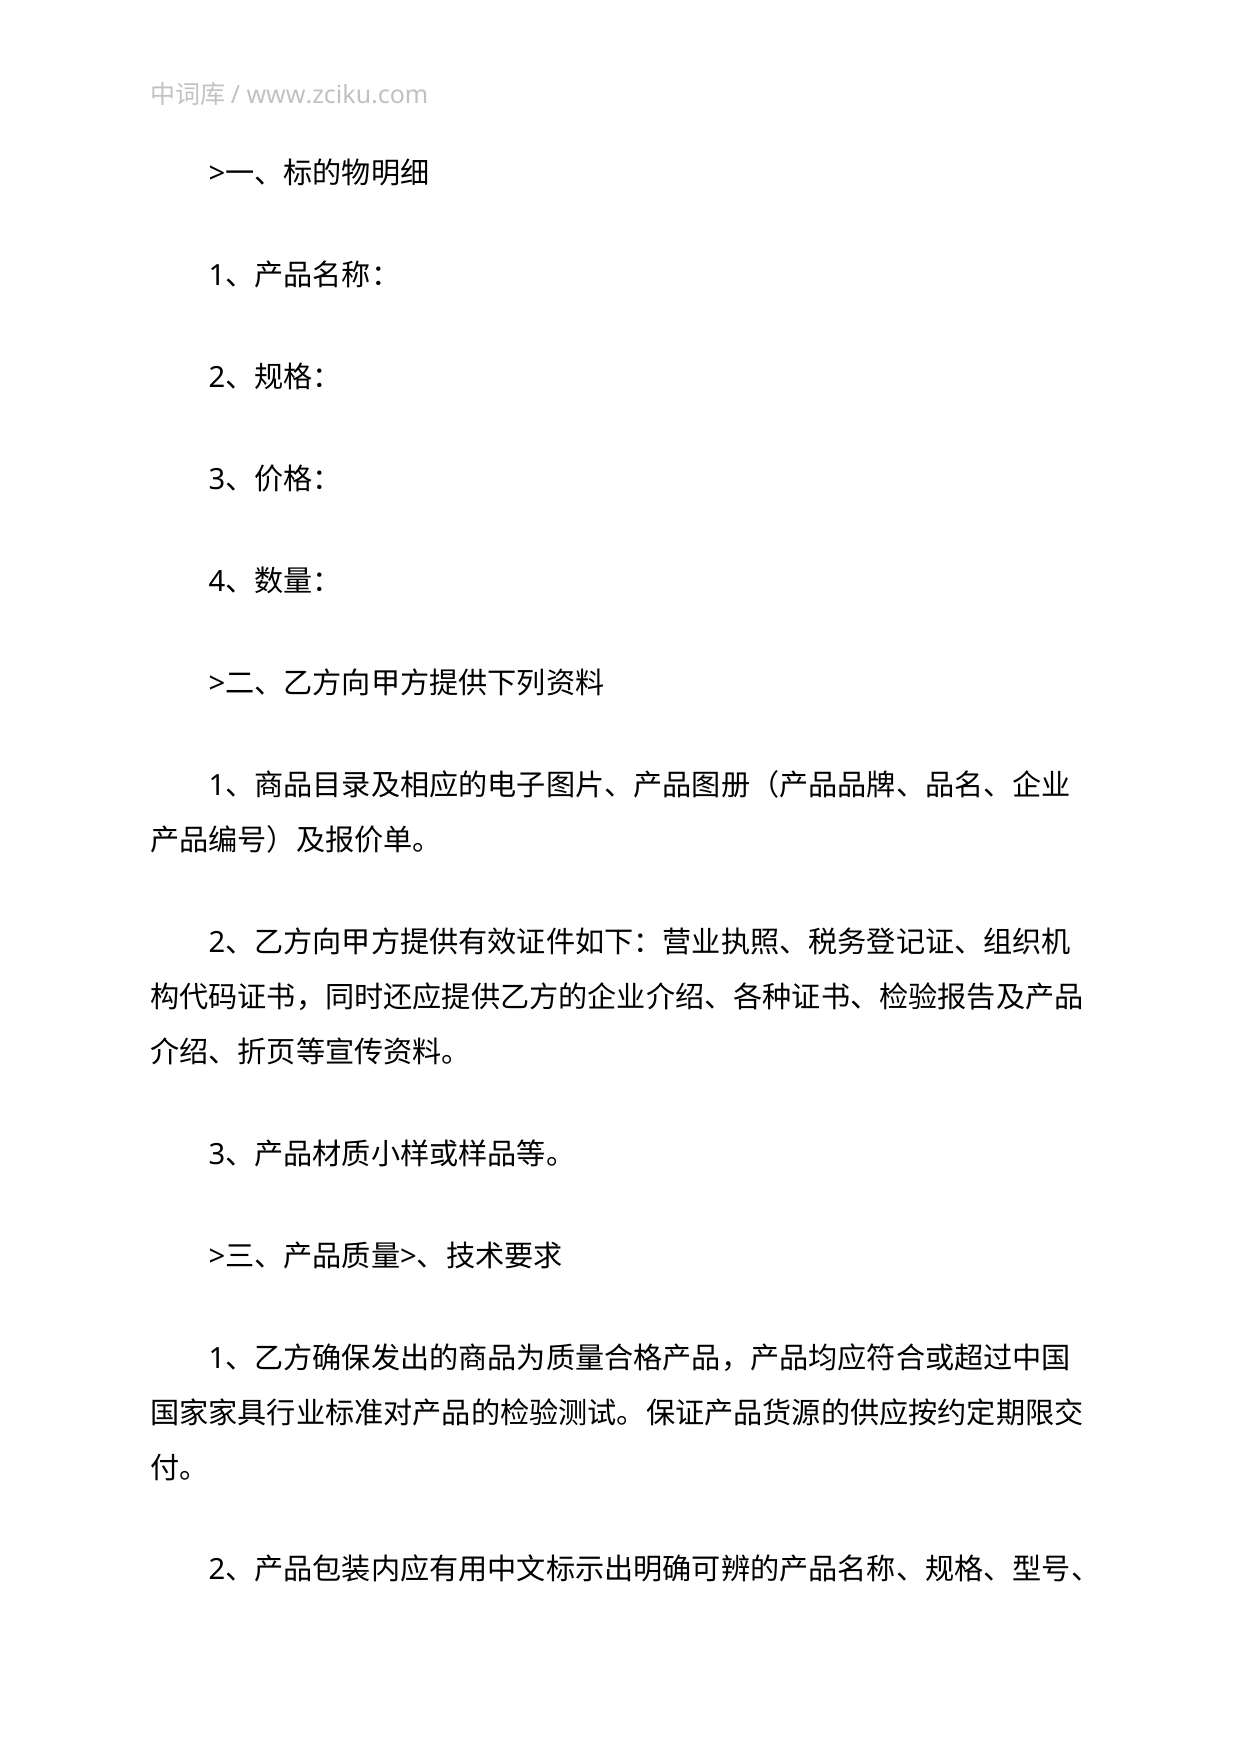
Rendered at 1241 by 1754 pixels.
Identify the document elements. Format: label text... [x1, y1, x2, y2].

text 2、规格： [150, 354, 1090, 396]
text 3、价格： [150, 456, 1090, 498]
text 3、产品材质小样或样品等。 [150, 1130, 1090, 1173]
text 1、商品目录及相应的电子图片、产品图册（产品品牌、品名、企业产品编号）及报价单。 [150, 762, 1090, 859]
text 1、产品名称： [150, 252, 1090, 294]
text >三、产品质量>、技术要求 [150, 1232, 1090, 1275]
text >二、乙方向甲方提供下列资料 [150, 660, 1090, 702]
text 2、乙方向甲方提供有效证件如下：营业执照、税务登记证、组织机构代码证书，同时还应提供乙方的企业介绍、各种证书、检验报告及产品介绍、折页等宣传资料。 [150, 919, 1090, 1071]
text 4、数量： [150, 558, 1090, 600]
text 1、乙方确保发出的商品为质量合格产品，产品均应符合或超过中国国家家具行业标准对产品的检验测试。保证产品货源的供应按约定期限交付。 [150, 1334, 1090, 1486]
text >一、标的物明细 [150, 150, 1090, 192]
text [150, 1546, 1090, 1588]
